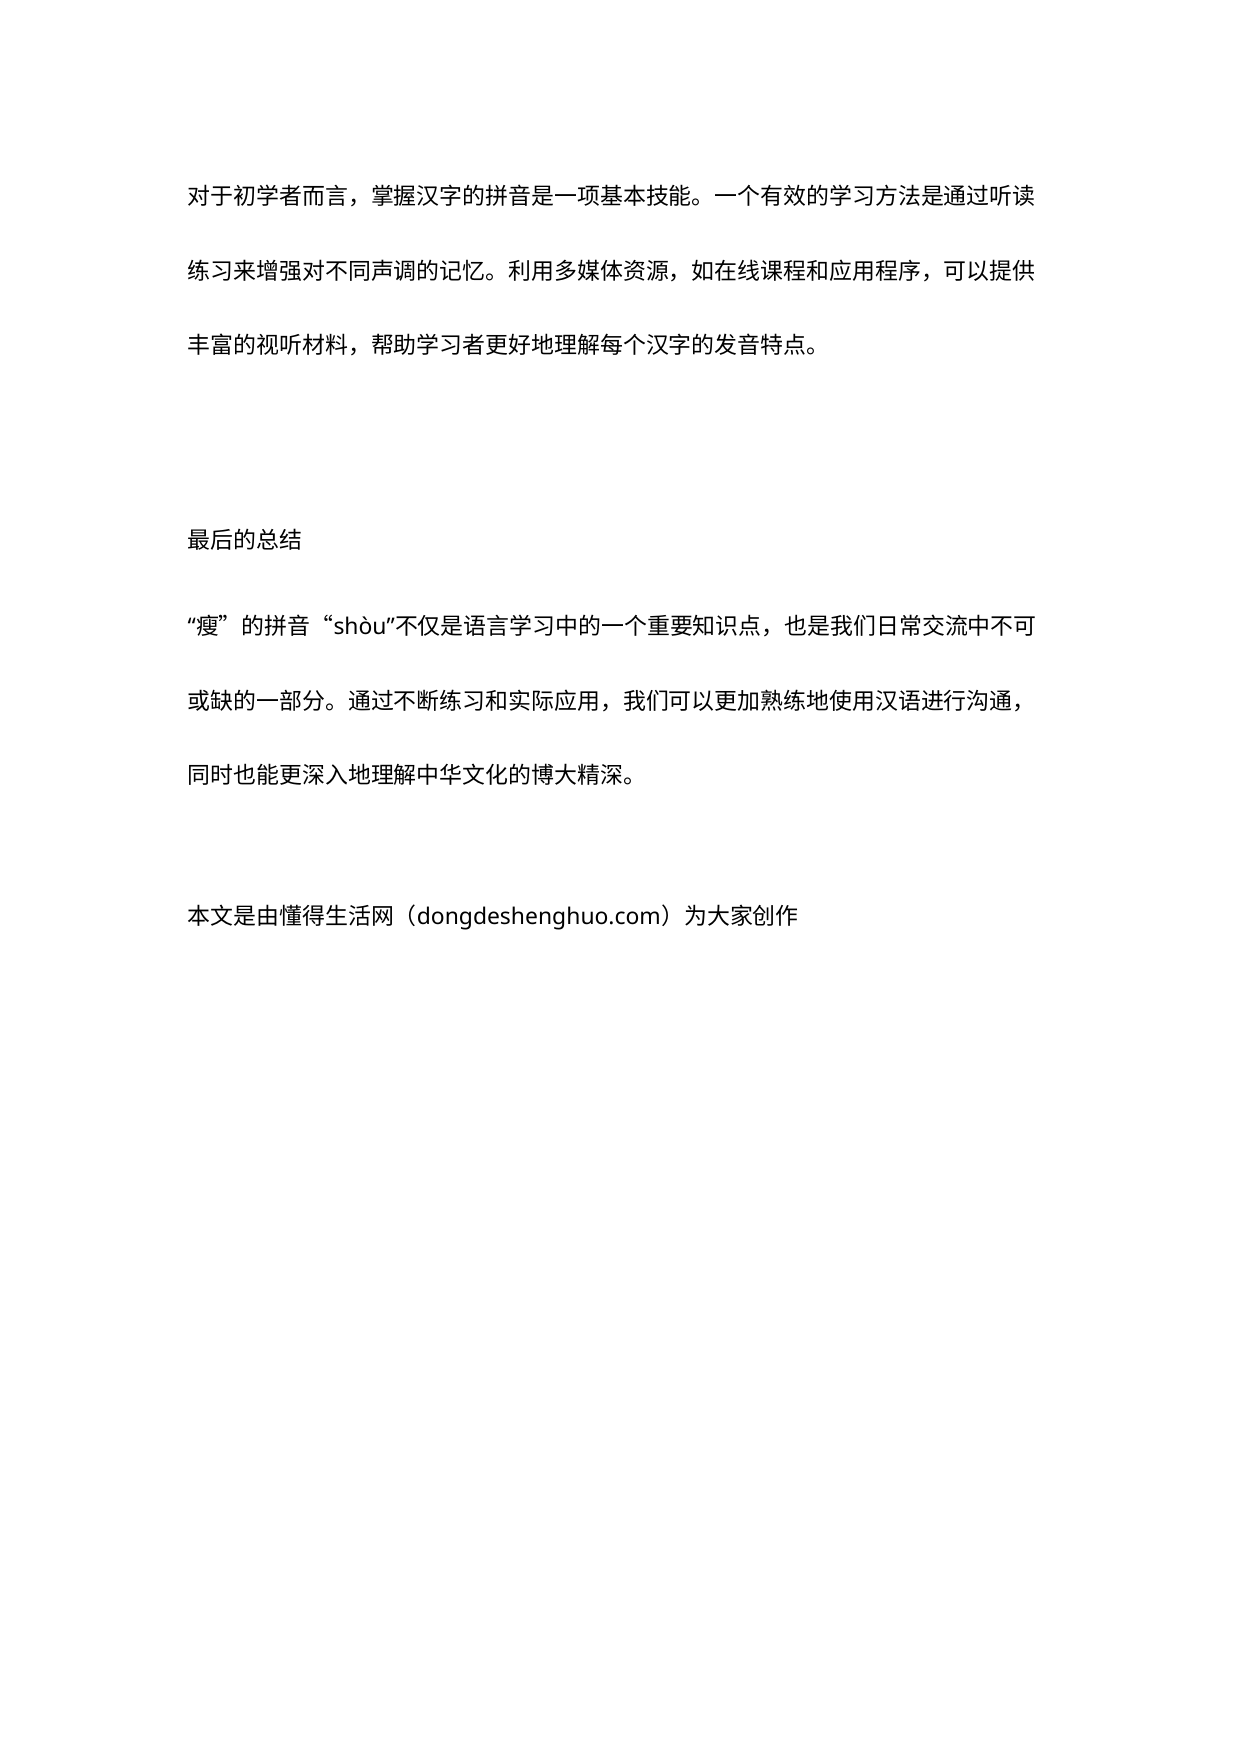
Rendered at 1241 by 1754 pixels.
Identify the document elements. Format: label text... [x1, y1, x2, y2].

text 对于初学者而言，掌握汉字的拼音是一项基本技能。一个有效的学习方法是通过听读练习来增强对不同声调的记忆。利用多媒体资源，如在线课程和应用程序，可以提供丰富的视听材料，帮助学习者更好地理解每个汉字的发音特点。 [187, 162, 1053, 376]
text 最后的总结 [187, 506, 1053, 571]
text 本文是由懂得生活网（dongdeshenghuo.com）为大家创作 [187, 882, 1053, 947]
text “瘦”的拼音“shòu”不仅是语言学习中的一个重要知识点，也是我们日常交流中不可或缺的一部分。通过不断练习和实际应用，我们可以更加熟练地使用汉语进行沟通，同时也能更深入地理解中华文化的博大精深。 [187, 592, 1053, 807]
